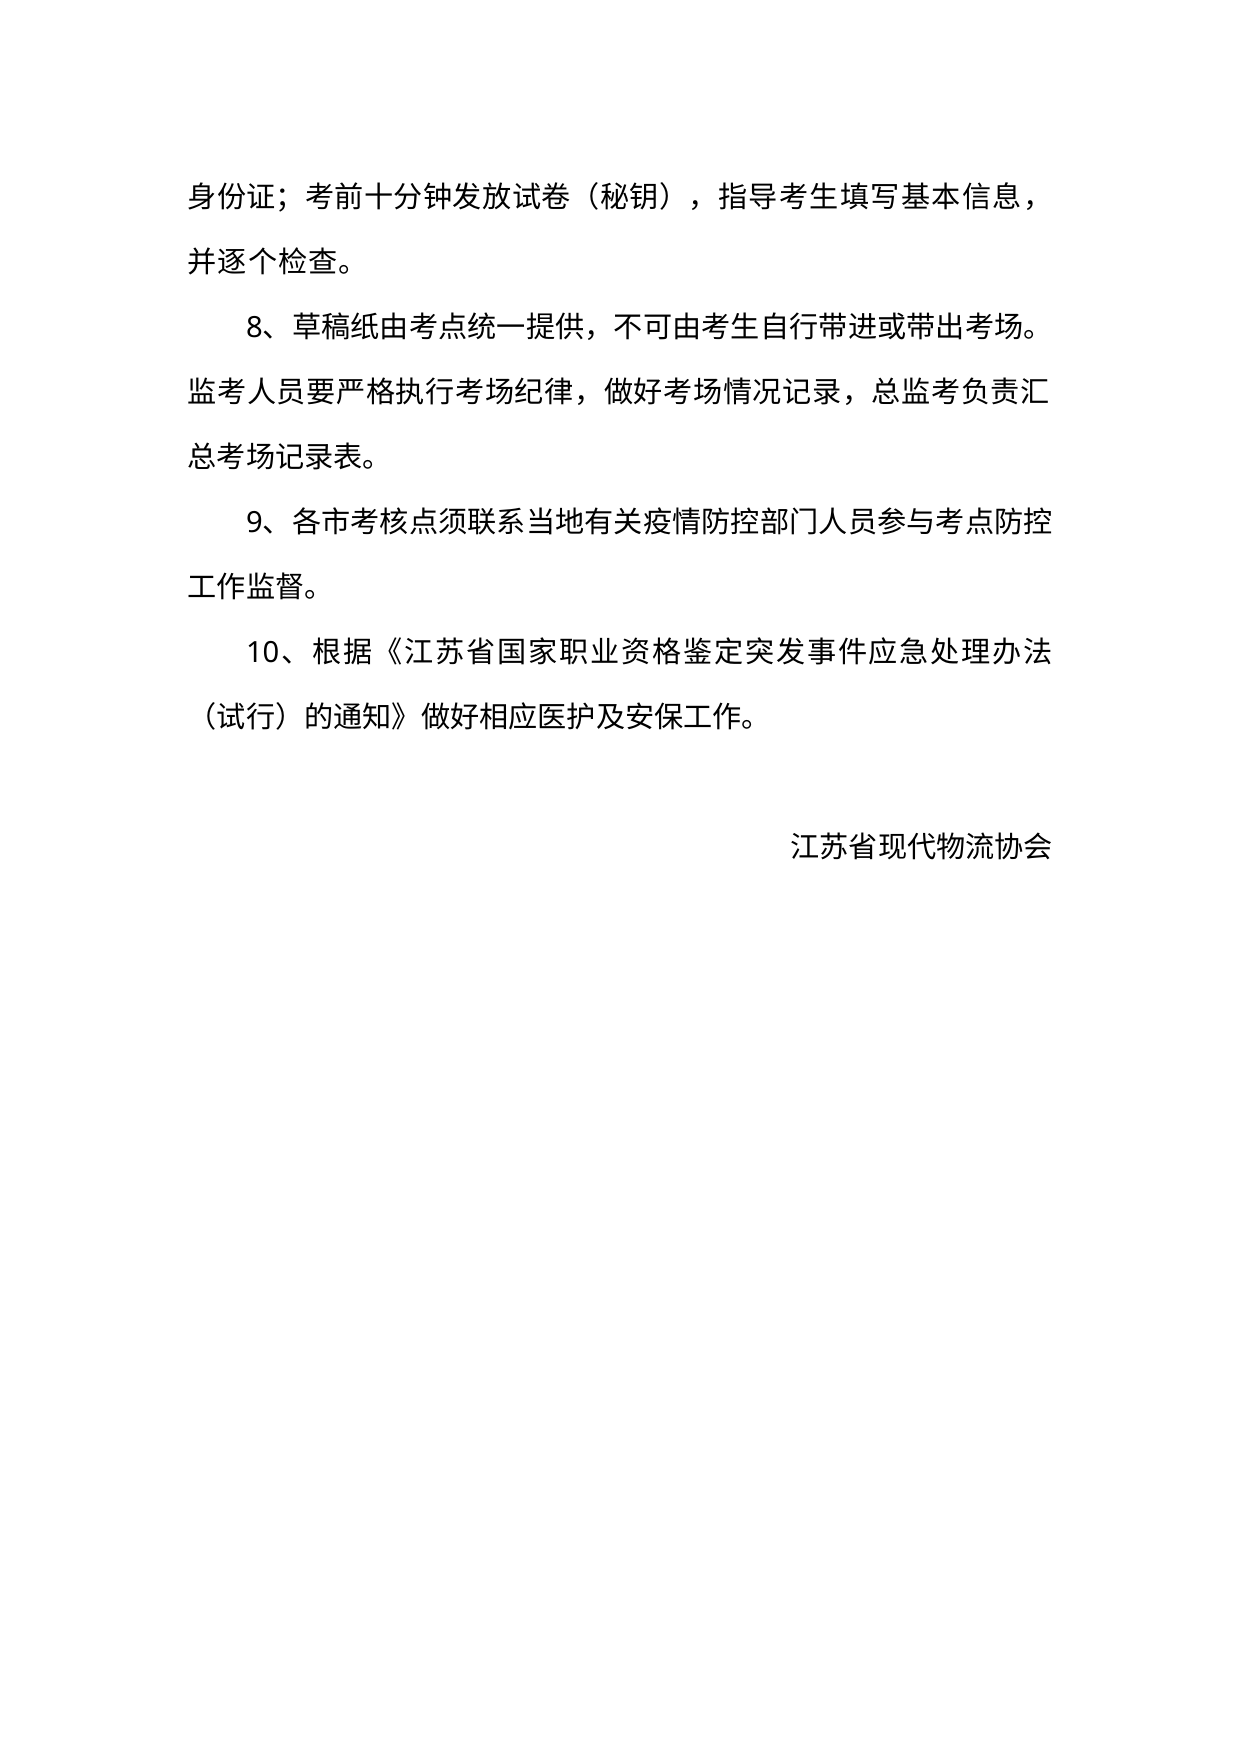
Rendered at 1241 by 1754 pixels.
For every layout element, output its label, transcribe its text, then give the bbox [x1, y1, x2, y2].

text 10、根据《江苏省国家职业资格鉴定突发事件应急处理办法（试行）的通知》做好相应医护及安保工作。 [187, 617, 1053, 747]
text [187, 162, 1053, 292]
text 8、草稿纸由考点统一提供，不可由考生自行带进或带出考场。监考人员要严格执行考场纪律，做好考场情况记录，总监考负责汇总考场记录表。 [187, 292, 1053, 487]
text 江苏省现代物流协会 [187, 812, 1053, 877]
text 9、各市考核点须联系当地有关疫情防控部门人员参与考点防控工作监督。 [187, 487, 1053, 617]
